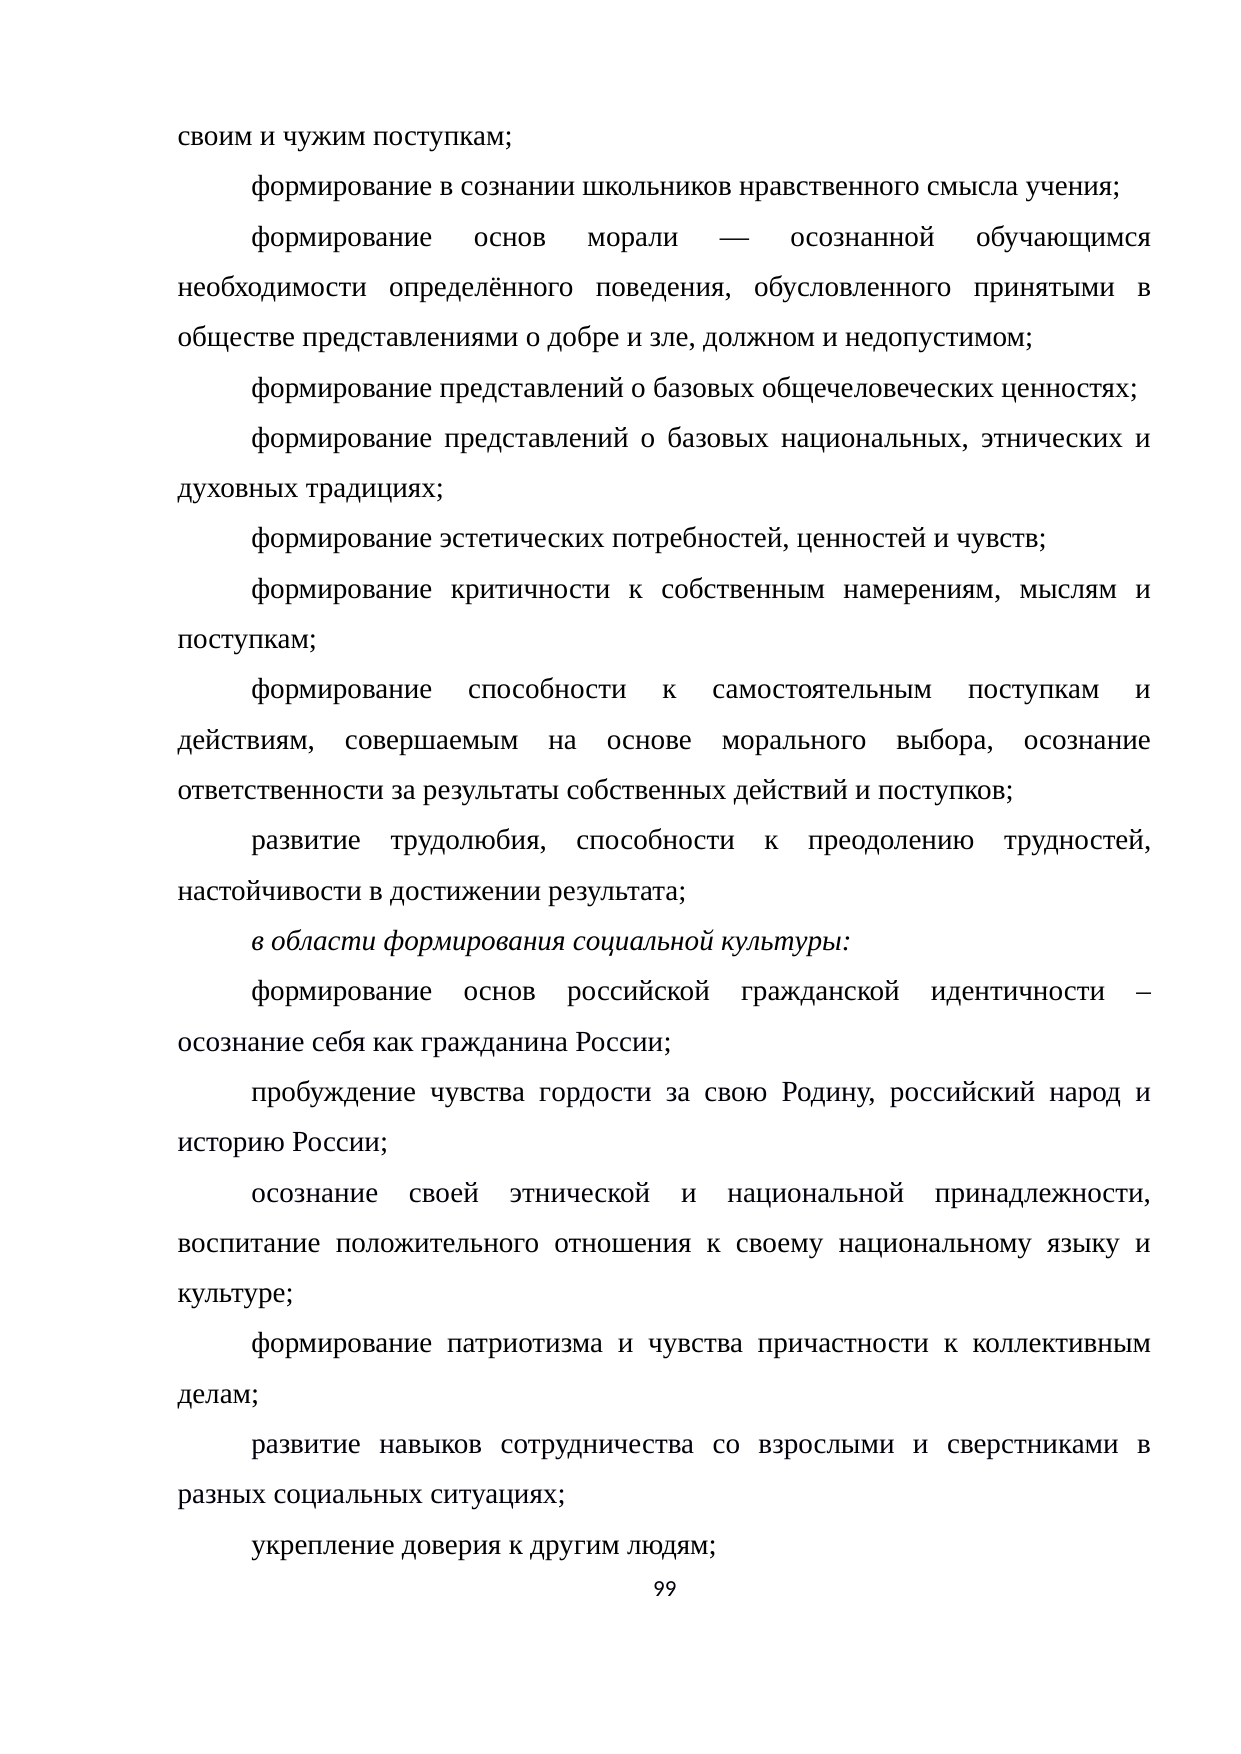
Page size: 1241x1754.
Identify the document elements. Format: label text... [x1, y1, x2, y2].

text формирование основ морали — осознанной обучающимся необходимости определённого поведения, обусловленного принятыми в обществе представлениями о добре и зле, должном и недопустимом; [177, 219, 1152, 353]
text формирование в сознании школьников нравственного смысла учения; [177, 168, 1152, 202]
text формирование основ российской гражданской идентичности – осознание себя как гражданина России; [177, 973, 1152, 1057]
text формирование представлений о базовых общечеловеческих ценностях; [177, 370, 1152, 403]
text формирование способности к самостоятельным поступкам и действиям, совершаемым на основе морального выбора, осознание ответственности за результаты собственных действий и поступков; [177, 672, 1152, 806]
text в области формирования социальной культуры: [177, 923, 1152, 957]
text развитие навыков сотрудничества со взрослыми и сверстниками в разных социальных ситуациях; [177, 1426, 1152, 1510]
text осознание своей этнической и национальной принадлежности, воспитание положительного отношения к своему национальному языку и культуре; [177, 1175, 1152, 1309]
text формирование критичности к собственным намерениям, мыслям и поступкам; [177, 571, 1152, 655]
text формирование патриотизма и чувства причастности к коллективным делам; [177, 1326, 1152, 1409]
text формирование представлений о базовых национальных, этнических и духовных традициях; [177, 420, 1152, 504]
text пробуждение чувства гордости за свою Родину, российский народ и историю России; [177, 1074, 1152, 1158]
text развитие трудолюбия, способности к преодолению трудностей, настойчивости в достижении результата; [177, 822, 1152, 906]
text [177, 118, 1152, 152]
text формирование эстетических потребностей, ценностей и чувств; [177, 521, 1152, 554]
text укрепление доверия к другим людям; [177, 1527, 1152, 1560]
